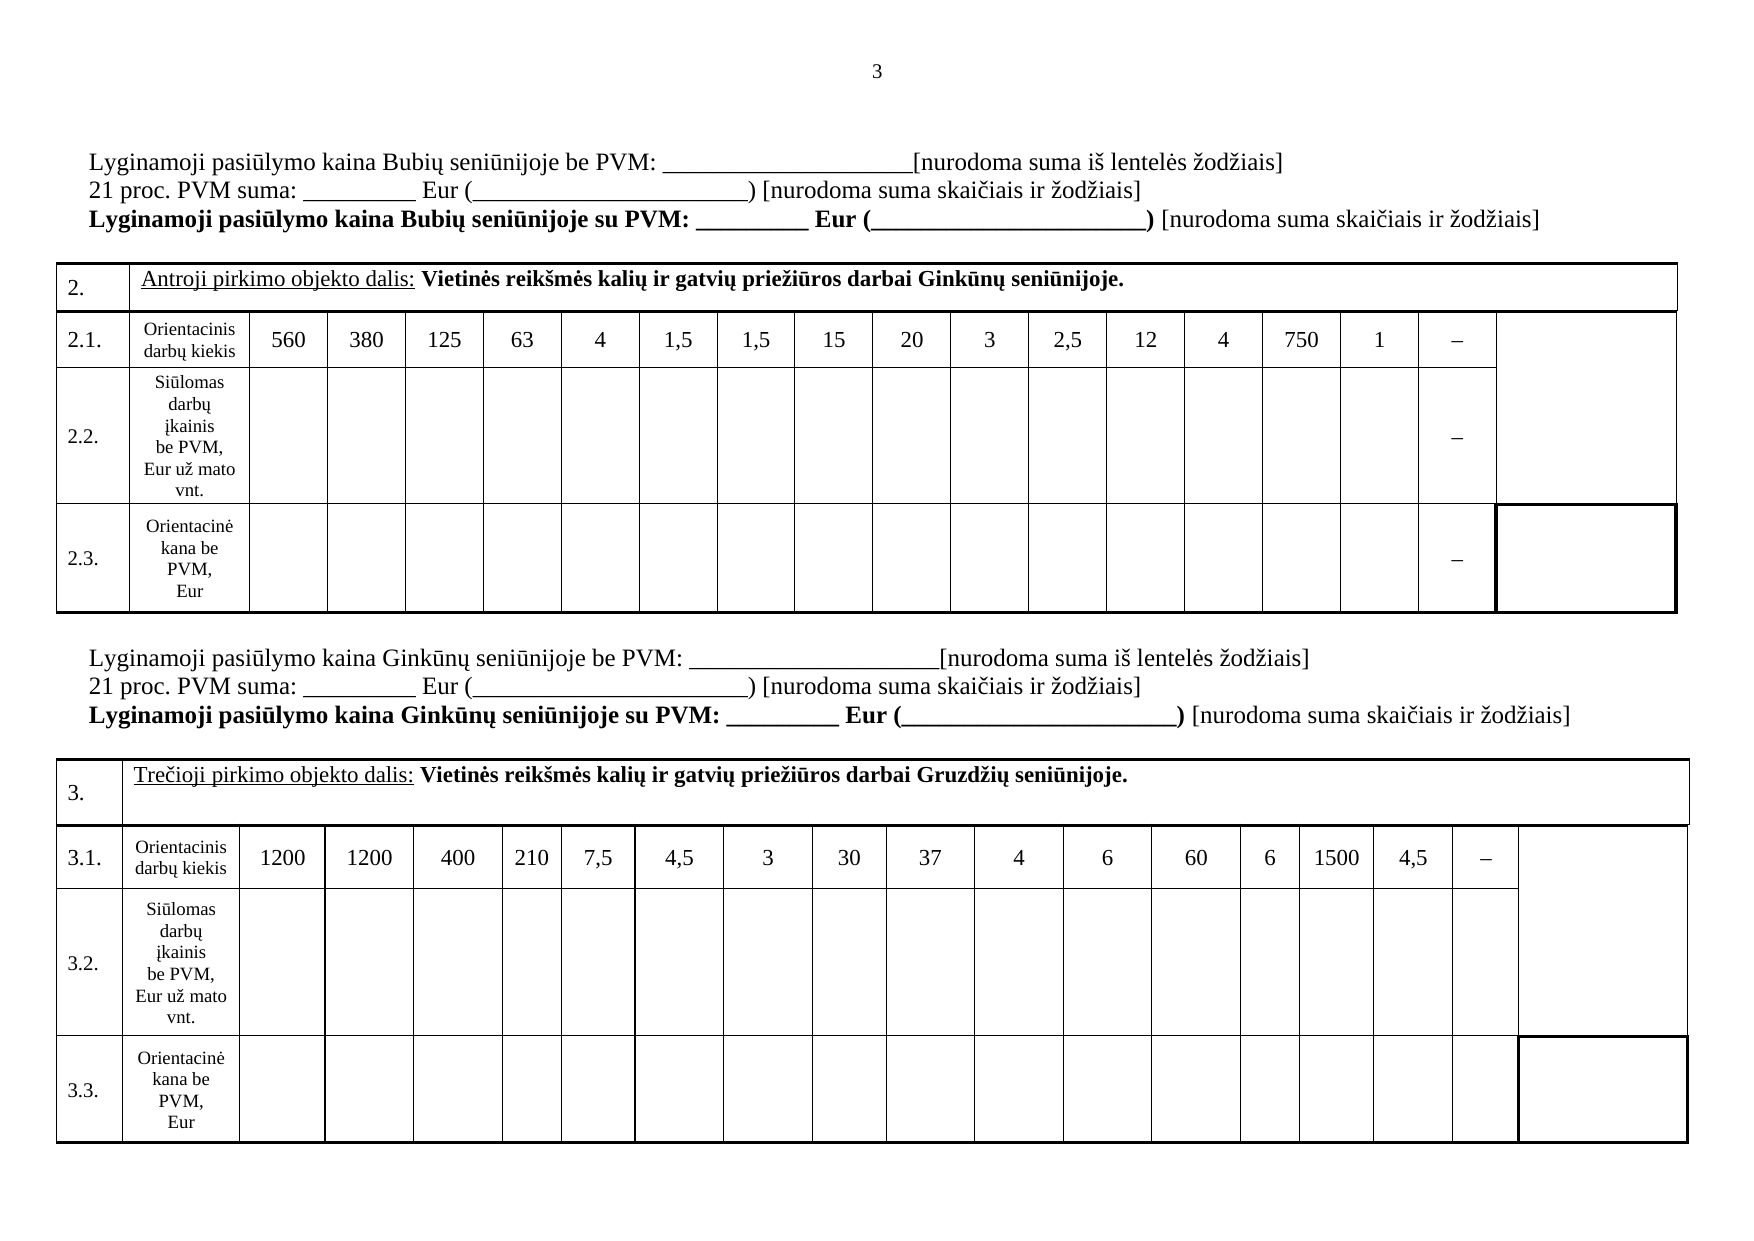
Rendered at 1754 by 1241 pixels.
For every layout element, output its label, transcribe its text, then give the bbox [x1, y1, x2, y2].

table_cell Orientacinė kana be PVM, Eur [123, 1036, 239, 1141]
table_cell [240, 889, 324, 1035]
table_cell [503, 1036, 561, 1141]
table_cell [1185, 368, 1262, 502]
table_cell [1300, 1036, 1373, 1141]
table_cell [1064, 1036, 1151, 1141]
table_cell [250, 504, 327, 611]
table_cell 560 [250, 313, 327, 367]
table_cell Siūlomas darbų įkainis be PVM, Eur už mato vnt. [130, 368, 249, 502]
table_cell [640, 504, 717, 611]
text Lyginamoji pasiūlymo kaina Bubių seniūnijoje be PVM: ____________________[nurodoma suma iš lentelės žodžiais] [89, 147, 1665, 176]
table_cell [887, 1036, 974, 1141]
table_cell [1374, 1036, 1452, 1141]
table_cell [1300, 889, 1373, 1035]
table_cell [1152, 1036, 1240, 1141]
table_cell 750 [1263, 313, 1340, 367]
table_cell – [1419, 504, 1494, 611]
table_cell [1185, 504, 1262, 611]
table_cell 1200 [326, 827, 413, 887]
table_cell 380 [328, 313, 405, 367]
table_cell [414, 1036, 502, 1141]
table_cell 3 [951, 313, 1028, 367]
table_cell [562, 504, 639, 611]
table_cell [1453, 1036, 1517, 1141]
table_cell [406, 368, 483, 502]
table_cell [873, 504, 950, 611]
table_cell [813, 889, 886, 1035]
table_cell 3.2. [57, 889, 122, 1035]
table_cell [1263, 368, 1340, 502]
table_cell [1064, 889, 1151, 1035]
table_header Antroji pirkimo objekto dalis: Vietinės reikšmės kalių ir gatvių priežiūros darbai Ginkūnų seniūnijoje. [130, 265, 1677, 309]
table_cell [795, 504, 872, 611]
table_cell 1200 [240, 827, 324, 887]
table_cell [636, 889, 723, 1035]
table_cell 3.3. [57, 1036, 122, 1141]
table_cell [1241, 1036, 1299, 1141]
table_cell [1107, 368, 1184, 502]
text Lyginamoji pasiūlymo kaina Bubių seniūnijoje su PVM: _________ Eur (______________________) [nurodoma suma skaičiais ir žodžiais] [89, 204, 1665, 233]
table_cell [1498, 506, 1674, 611]
table_cell [718, 504, 794, 611]
table_cell [1519, 827, 1687, 1035]
table_cell 3 [724, 827, 812, 887]
text 21 proc. PVM suma: _________ Eur (______________________) [nurodoma suma skaičiais ir žodžiais] [89, 671, 1665, 700]
table_cell [1029, 368, 1106, 502]
table_cell [951, 504, 1028, 611]
table_cell 2.3. [57, 504, 129, 611]
table_cell Orientacinis darbų kiekis [130, 313, 249, 367]
table_cell [406, 504, 483, 611]
table_cell [1341, 504, 1418, 611]
table_cell [562, 889, 634, 1035]
table_cell – [1419, 313, 1496, 367]
table_cell 1500 [1300, 827, 1373, 887]
table_cell 4 [975, 827, 1063, 887]
table_cell [873, 368, 950, 502]
table_cell [1453, 889, 1518, 1035]
table_cell Siūlomas darbų įkainis be PVM, Eur už mato vnt. [123, 889, 239, 1035]
table_header 3. [57, 761, 122, 823]
table_cell [1520, 1038, 1686, 1141]
table_cell 15 [795, 313, 872, 367]
table_cell 4 [562, 313, 639, 367]
table_cell 60 [1152, 827, 1240, 887]
text Lyginamoji pasiūlymo kaina Ginkūnų seniūnijoje be PVM: ____________________[nurodoma suma iš lentelės žodžiais] [89, 643, 1665, 671]
table_cell [813, 1036, 886, 1141]
table_cell 4 [1185, 313, 1262, 367]
table_cell [975, 889, 1063, 1035]
table_cell [1241, 889, 1299, 1035]
table_cell Orientacinis darbų kiekis [123, 827, 239, 887]
table_cell 2.2. [57, 368, 129, 502]
table_cell [1263, 504, 1340, 611]
table_cell [1497, 313, 1676, 502]
table_cell 20 [873, 313, 950, 367]
table_cell [328, 368, 405, 502]
table_cell [503, 889, 561, 1035]
table_header 2. [57, 265, 129, 309]
table_cell [1341, 368, 1418, 502]
table_cell 400 [414, 827, 502, 887]
table_cell – [1419, 368, 1496, 502]
table_cell [724, 889, 812, 1035]
table_cell – [1453, 827, 1518, 887]
table_cell 1 [1341, 313, 1418, 367]
table_cell [1107, 504, 1184, 611]
table_cell [328, 504, 405, 611]
table_cell [562, 1036, 634, 1141]
table_cell 1,5 [718, 313, 794, 367]
text Lyginamoji pasiūlymo kaina Ginkūnų seniūnijoje su PVM: _________ Eur (______________________) [nurodoma suma skaičiais ir žodžiais] [89, 700, 1665, 729]
table_cell 12 [1107, 313, 1184, 367]
table_cell 37 [887, 827, 974, 887]
table_cell [484, 504, 561, 611]
text 21 proc. PVM suma: _________ Eur (______________________) [nurodoma suma skaičiais ir žodžiais] [89, 176, 1665, 204]
table_cell [724, 1036, 812, 1141]
table_cell 6 [1064, 827, 1151, 887]
table_cell [250, 368, 327, 502]
table_cell [795, 368, 872, 502]
table_cell [484, 368, 561, 502]
table_cell 2,5 [1029, 313, 1106, 367]
table_cell [326, 1036, 413, 1141]
table_cell Orientacinė kana be PVM, Eur [130, 504, 249, 611]
table_cell 1,5 [640, 313, 717, 367]
table_cell 30 [813, 827, 886, 887]
table_cell 6 [1241, 827, 1299, 887]
table_cell [326, 889, 413, 1035]
table_cell 4,5 [1374, 827, 1452, 887]
table_cell [975, 1036, 1063, 1141]
table_cell [718, 368, 794, 502]
table_cell 210 [503, 827, 561, 887]
table_cell [414, 889, 502, 1035]
table_cell 2.1. [57, 313, 129, 367]
table_cell 7,5 [562, 827, 634, 887]
table_cell 63 [484, 313, 561, 367]
table_cell 4,5 [636, 827, 723, 887]
table_cell 3.1. [57, 827, 122, 887]
table_cell [1029, 504, 1106, 611]
table_header Trečioji pirkimo objekto dalis: Vietinės reikšmės kalių ir gatvių priežiūros darbai Gruzdžių seniūnijoje. [123, 761, 1689, 823]
table_cell [562, 368, 639, 502]
table_cell [887, 889, 974, 1035]
table_cell [640, 368, 717, 502]
table_cell [1152, 889, 1240, 1035]
table_cell [1374, 889, 1452, 1035]
table_cell [636, 1036, 723, 1141]
table_cell [951, 368, 1028, 502]
table_cell [240, 1036, 324, 1141]
table_cell 125 [406, 313, 483, 367]
